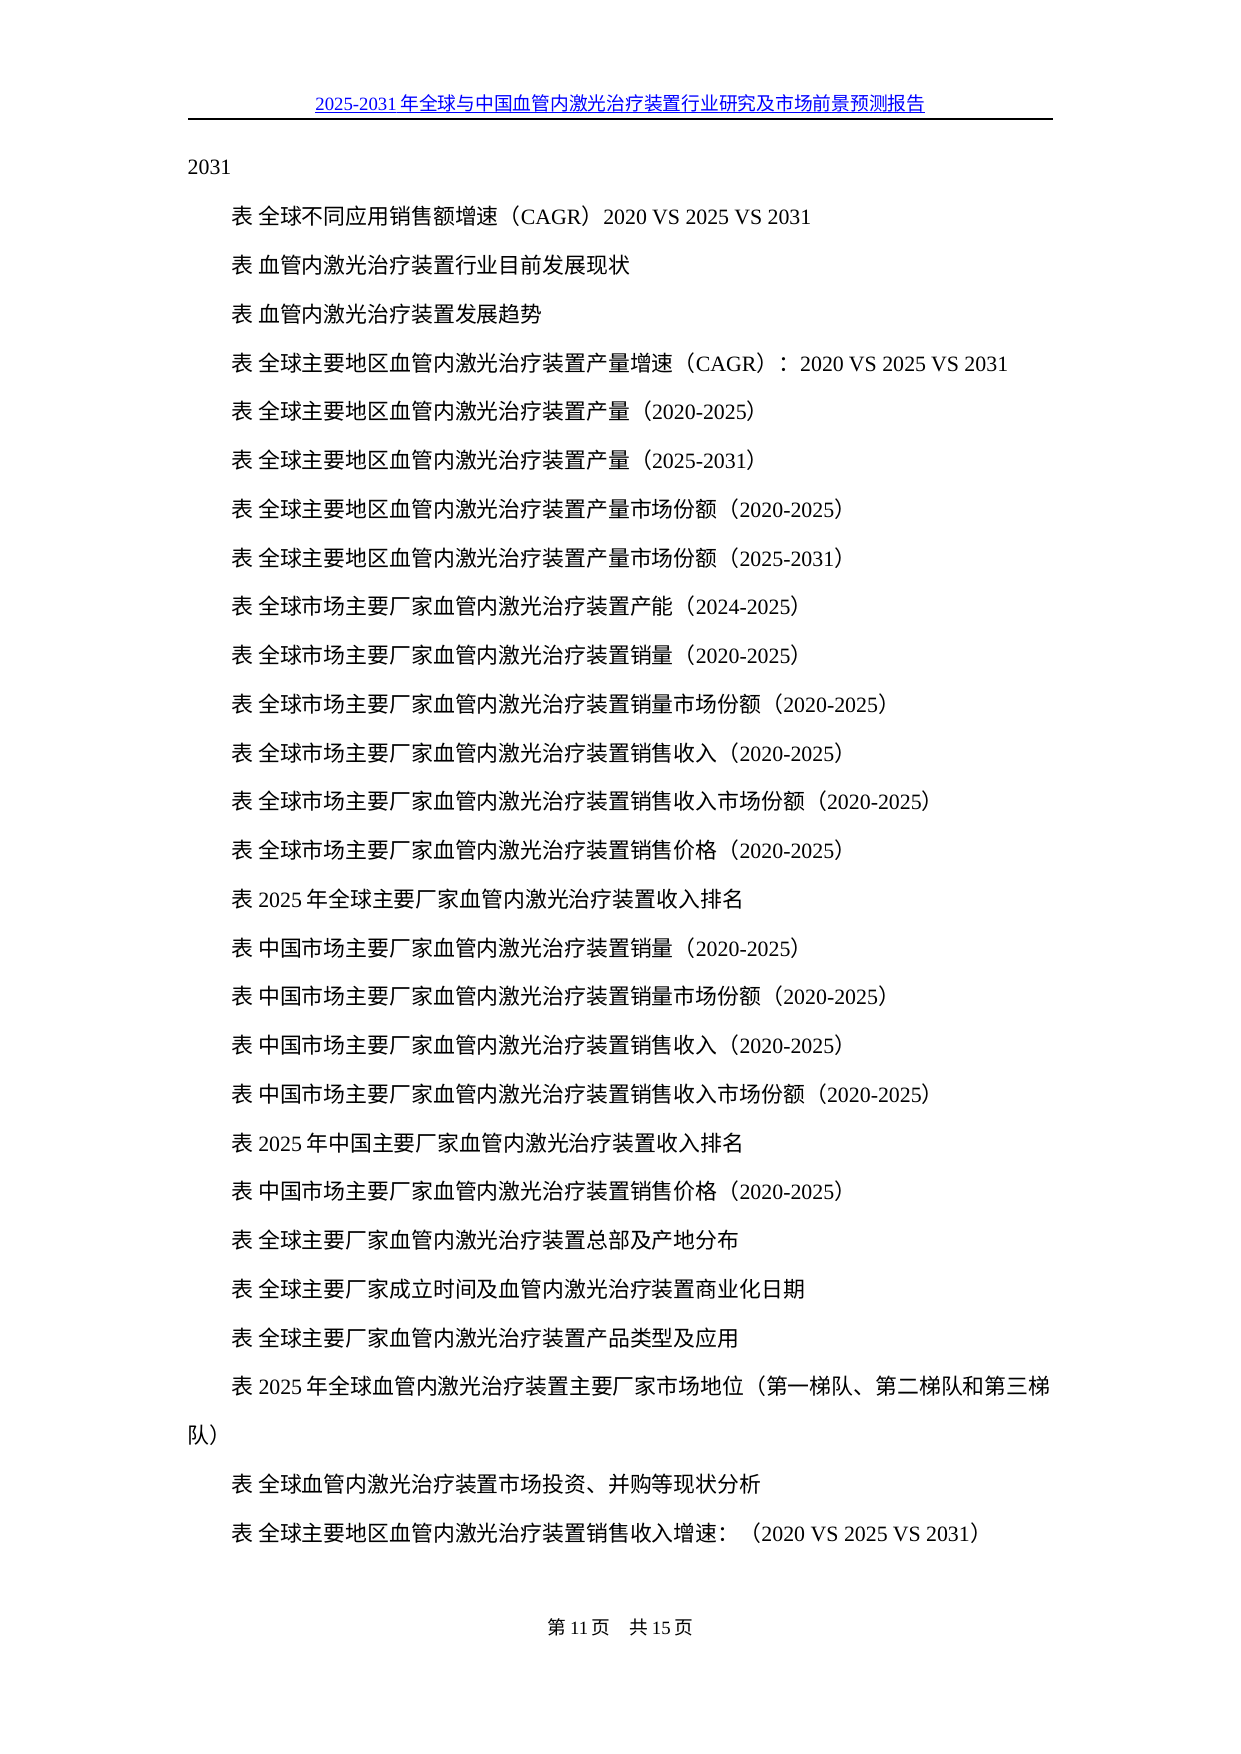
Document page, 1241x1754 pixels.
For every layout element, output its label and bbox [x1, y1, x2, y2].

text [187, 150, 1053, 1548]
